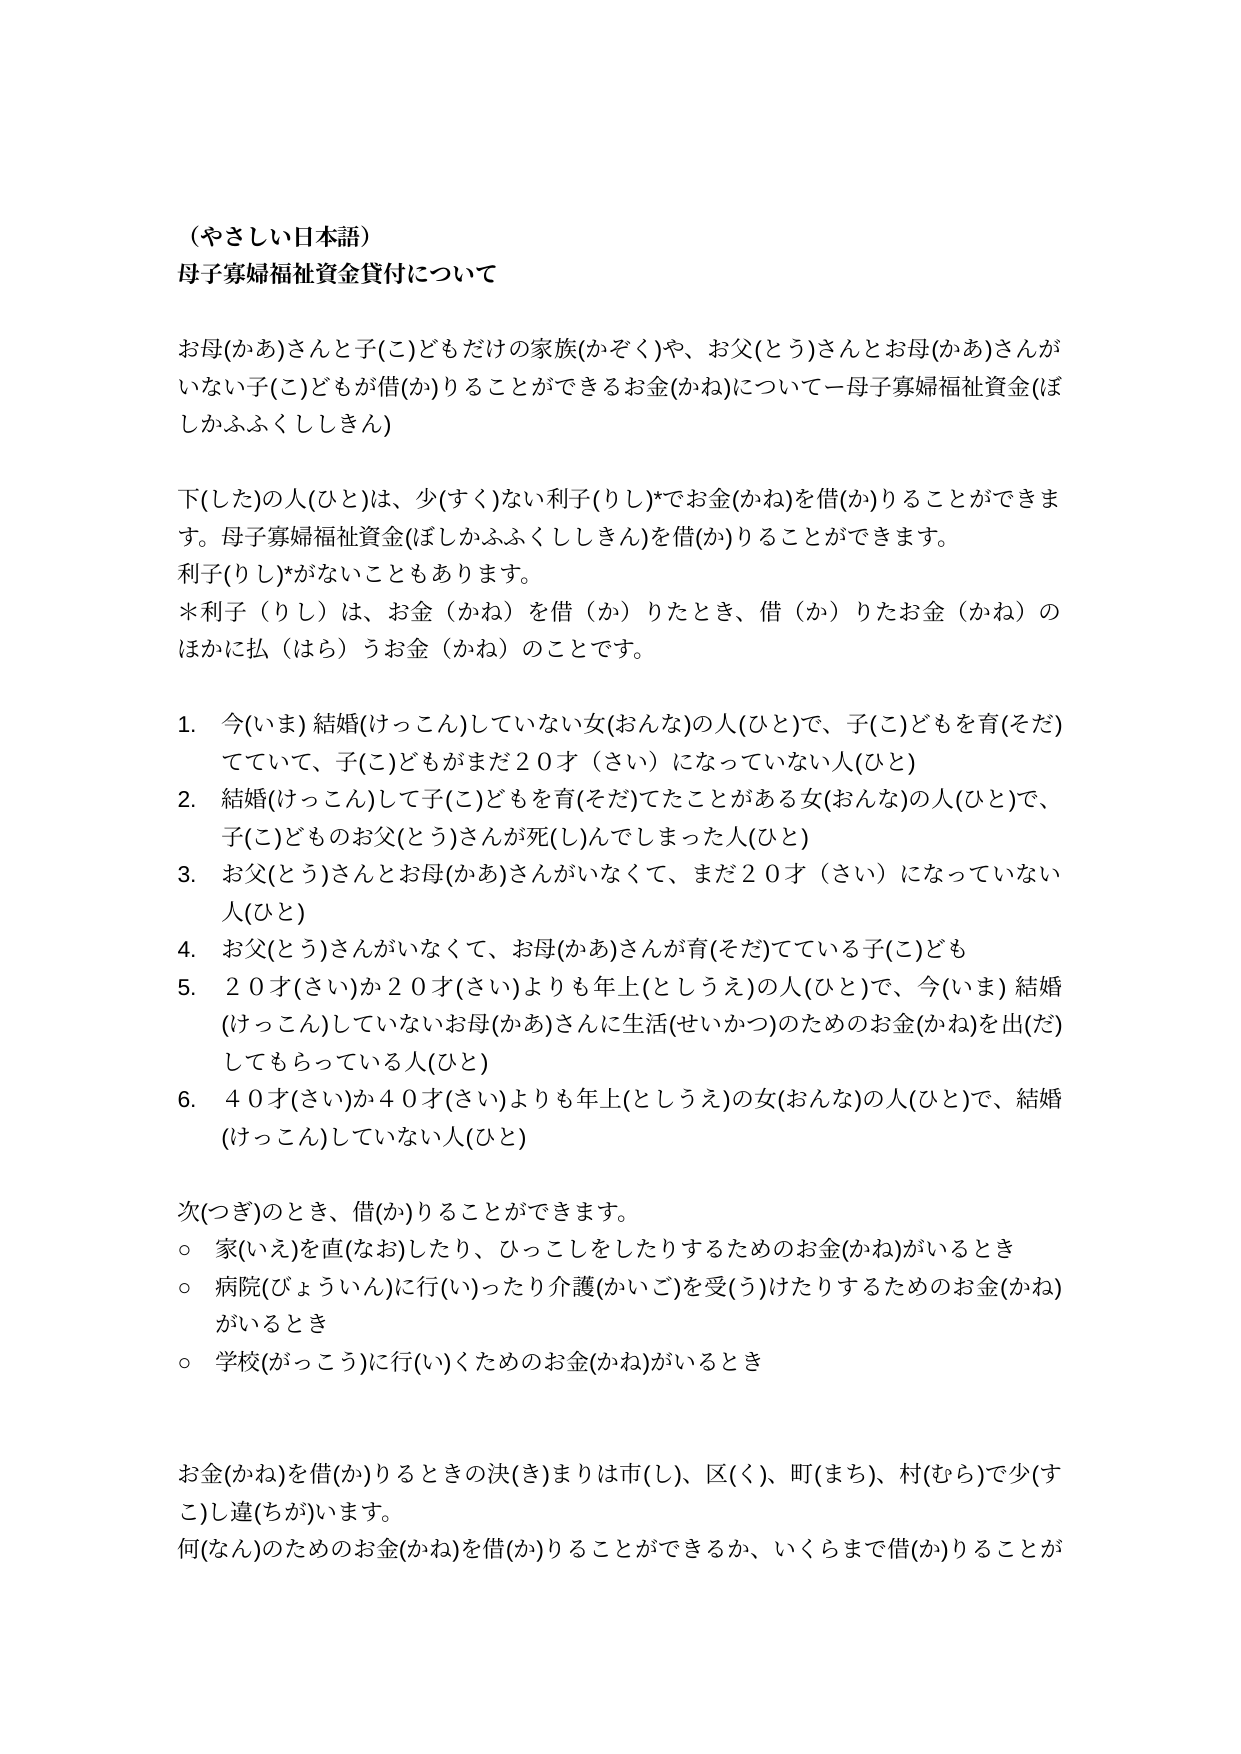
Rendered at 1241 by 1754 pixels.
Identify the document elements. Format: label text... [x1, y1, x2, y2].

text 下(した)の人(ひと)は、少(すく)ない利子(りし)*でお金(かね)を借(か)りることができます。母子寡婦福祉資金(ぼしかふふくししきん)を借(か)りることができます。 [177, 479, 1063, 554]
list 学校(がっこう)に行(い)くためのお金(かね)がいるとき [177, 1342, 1063, 1379]
text 母子寡婦福祉資金貸付について [177, 254, 1063, 292]
list ４０才(さい)か４０才(さい)よりも年上(としうえ)の女(おんな)の人(ひと)で、結婚(けっこん)していない人(ひと) [177, 1079, 1063, 1154]
text お金(かね)を借(か)りるときの決(き)まりは市(し)、区(く)、町(まち)、村(むら)で少(すこ)し違(ちが)います。 [177, 1454, 1063, 1529]
list 結婚(けっこん)して子(こ)どもを育(そだ)てたことがある女(おんな)の人(ひと)で、子(こ)どものお父(とう)さんが死(し)んでしまった人(ひと) [177, 779, 1063, 854]
list お父(とう)さんがいなくて、お母(かあ)さんが育(そだ)てている子(こ)ども [177, 929, 1063, 967]
text 次(つぎ)のとき、借(か)りることができます。 [177, 1192, 1063, 1229]
list 家(いえ)を直(なお)したり、ひっこしをしたりするためのお金(かね)がいるとき [177, 1229, 1063, 1267]
list 病院(びょういん)に行(い)ったり介護(かいご)を受(う)けたりするためのお金(かね)がいるとき [177, 1267, 1063, 1342]
list 今(いま) 結婚(けっこん)していない女(おんな)の人(ひと)で、子(こ)どもを育(そだ)てていて、子(こ)どもがまだ２０才（さい）になっていない人(ひと) [177, 704, 1063, 779]
text （やさしい日本語） [177, 217, 1063, 254]
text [177, 1529, 1063, 1567]
text ＊利子（りし）は、お金（かね）を借（か）りたとき、借（か）りたお金（かね）のほかに払（はら）うお金（かね）のことです。 [177, 592, 1063, 667]
text 利子(りし)*がないこともあります。 [177, 554, 1063, 592]
list お父(とう)さんとお母(かあ)さんがいなくて、まだ２０才（さい）になっていない人(ひと) [177, 854, 1063, 929]
text お母(かあ)さんと子(こ)どもだけの家族(かぞく)や、お父(とう)さんとお母(かあ)さんがいない子(こ)どもが借(か)りることができるお金(かね)についてー母子寡婦福祉資金(ぼしかふふくししきん) [177, 329, 1063, 442]
list ２０才(さい)か２０才(さい)よりも年上(としうえ)の人(ひと)で、今(いま) 結婚(けっこん)していないお母(かあ)さんに生活(せいかつ)のためのお金(かね)を出(だ)してもらっている人(ひと) [177, 967, 1063, 1079]
